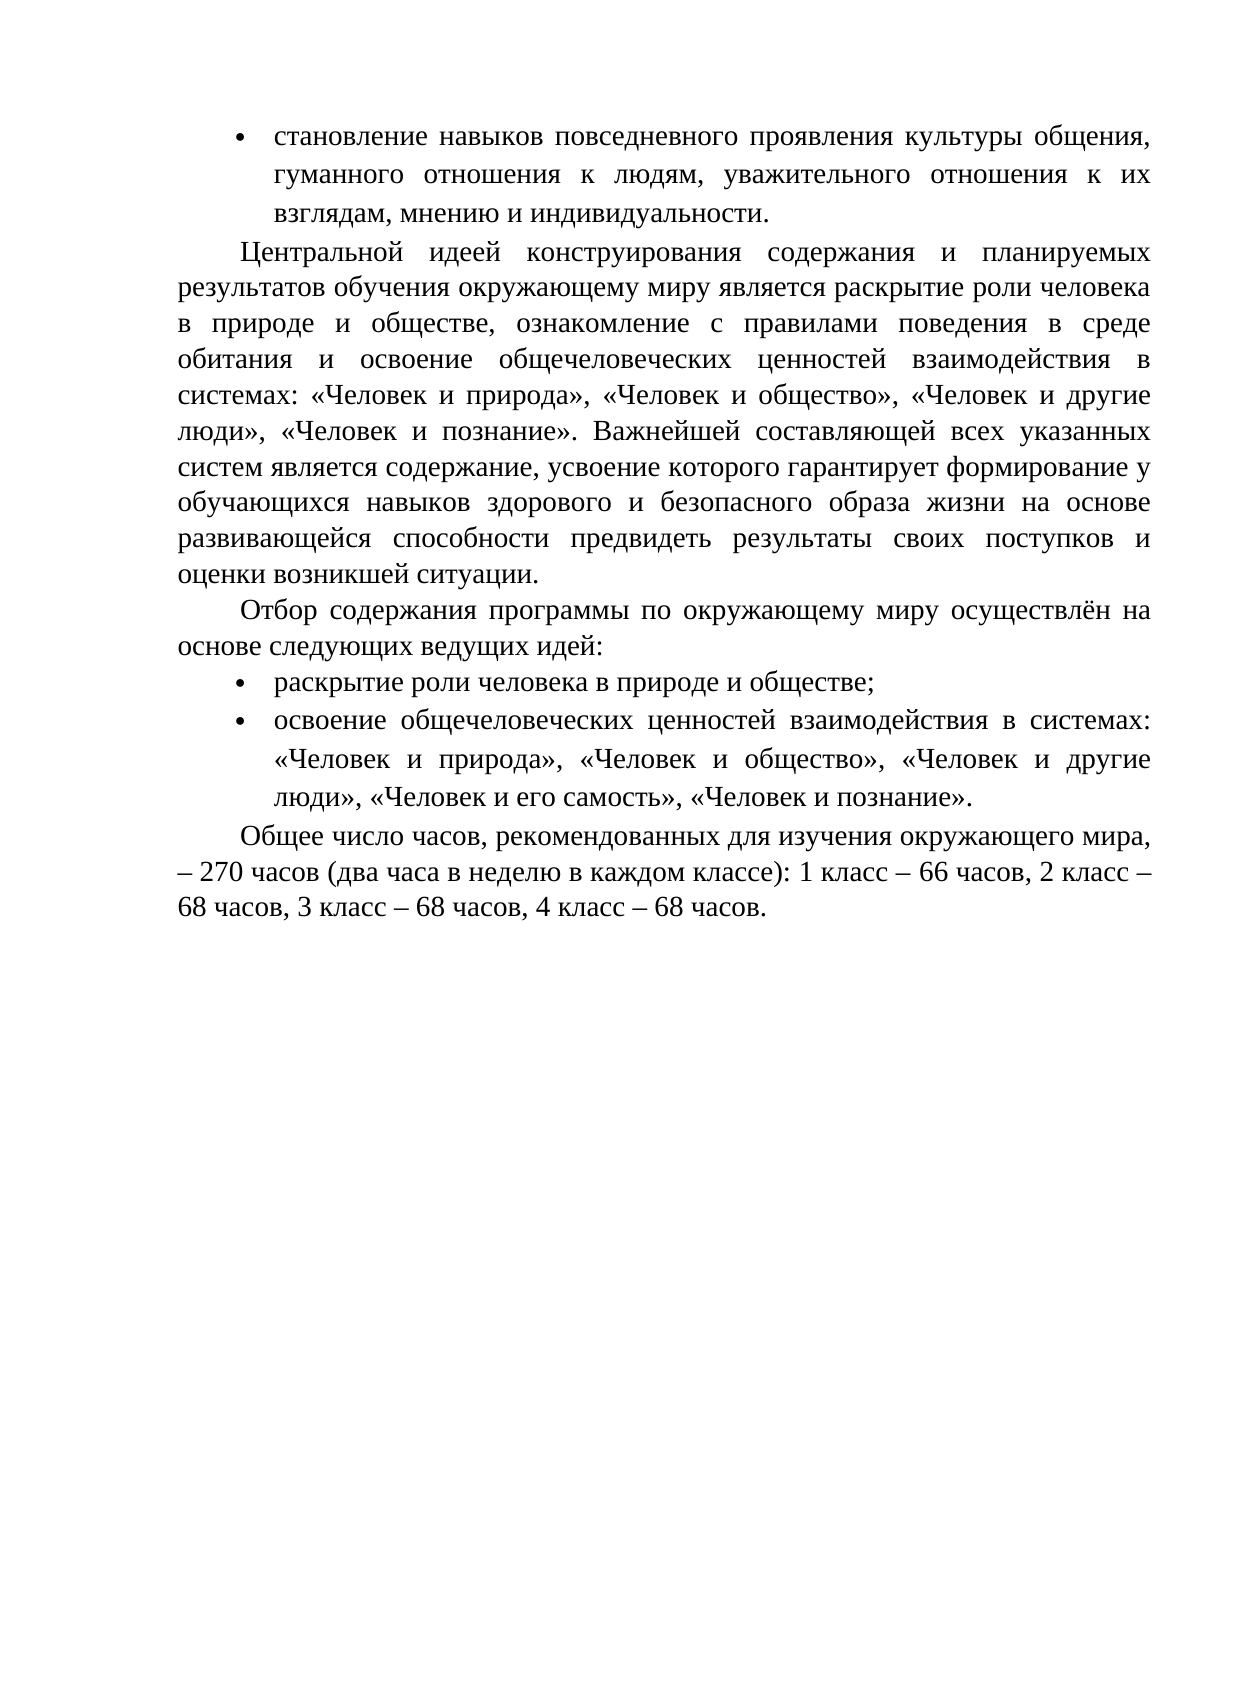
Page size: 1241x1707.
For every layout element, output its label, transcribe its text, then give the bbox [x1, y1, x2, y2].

text Центральной идеей конструирования содержания и планируемых результатов обучения окружающему миру является раскрытие роли человека в природе и обществе, ознакомление с правилами поведения в среде обитания и освоение общечеловеческих ценностей взаимодействия в системах: «Человек и природа», «Человек и общество», «Человек и другие люди», «Человек и познание». Важнейшей составляющей всех указанных систем является содержание, усвоение которого гарантирует формирование у обучающихся навыков здорового и безопасного образа жизни на основе развивающейся способности предвидеть результаты своих поступков и оценки возникшей ситуации. [177, 234, 1152, 590]
list становление навыков повседневного проявления культуры общения, гуманного отношения к людям, уважительного отношения к их взглядам, мнению и индивидуальности. [236, 118, 1152, 229]
list освоение общечеловеческих ценностей взаимодействия в системах: «Человек и природа», «Человек и общество», «Человек и другие люди», «Человек и его самость», «Человек и познание». [236, 702, 1152, 813]
text Отбор содержания программы по окружающему миру осуществлён на основе следующих ведущих идей: [177, 592, 1152, 661]
list раскрытие роли человека в природе и обществе; [236, 664, 1152, 697]
text Общее число часов, рекомендованных для изучения окружающего мира, ‒ 270 часов (два часа в неделю в каждом классе): 1 класс – 66 часов, 2 класс – 68 часов, 3 класс – 68 часов, 4 класс – 68 часов. [177, 818, 1152, 923]
